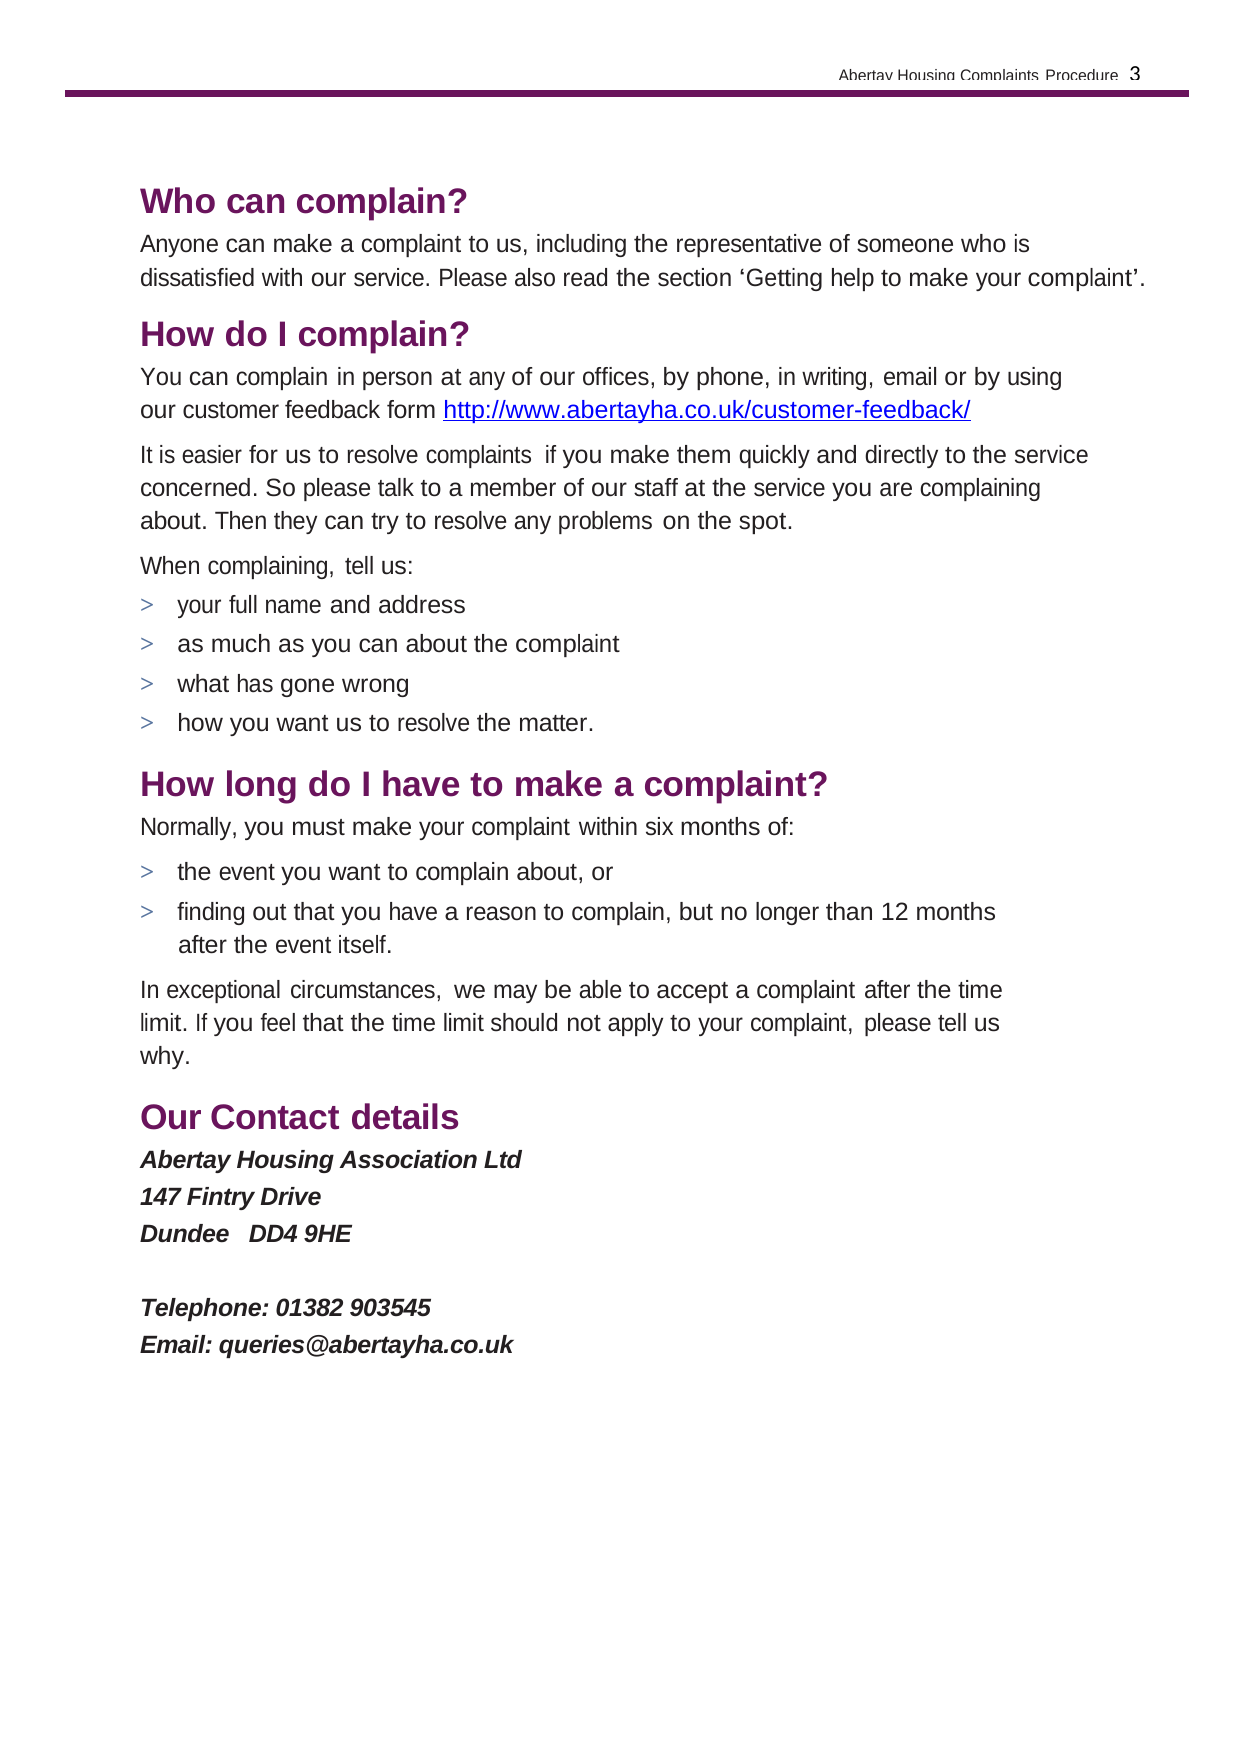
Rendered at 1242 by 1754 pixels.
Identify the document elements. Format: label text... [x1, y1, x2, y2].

text Dundee DD4 9HE [140, 1219, 1208, 1248]
text Email: queries@abertayha.co.uk [140, 1330, 1208, 1359]
text In exceptional circumstances, we may be able to accept a complaint after the time limit. If you feel that the time limit should not apply to your complaint, please tell us why. [140, 975, 1051, 1069]
text Who can complain? [140, 180, 1208, 221]
text > finding out that you have a reason to complain, but no longer than 12 months after the event itself. [140, 896, 1037, 958]
text You can complain in person at any of our offices, by phone, in writing, email or by using our customer feedback form http://www.abertayha.co.uk/customer-feedback/ [140, 362, 1081, 424]
text Normally, you must make your complaint within six months of: [140, 812, 1208, 841]
text > what has gone wrong [140, 668, 1208, 697]
text > how you want us to resolve the matter. [140, 708, 1208, 737]
text Telephone: 01382 903545 [140, 1293, 1208, 1322]
text > your full name and address [140, 590, 1208, 619]
text 147 Fintry Drive [140, 1182, 1208, 1211]
text How long do I have to make a complaint? [140, 763, 1208, 804]
text Our Contact details [140, 1096, 1208, 1137]
text How do I complain? [140, 313, 1208, 354]
text Abertay Housing Association Ltd [140, 1145, 1208, 1174]
text > as much as you can about the complaint [140, 629, 1208, 658]
text It is easier for us to resolve complaints if you make them quickly and directly to the service concerned. So please talk to a member of our staff at the service you are complaining about. Then they can try to resolve any problems on the spot. [140, 440, 1105, 535]
text > the event you want to complain about, or [140, 857, 1208, 886]
text When complaining, tell us: [140, 551, 1208, 580]
text Anyone can make a complaint to us, including the representative of someone who is [140, 229, 1208, 258]
text dissatisfied with our service. Please also read the section ‘Getting help to make your complaint’. [140, 263, 1208, 291]
